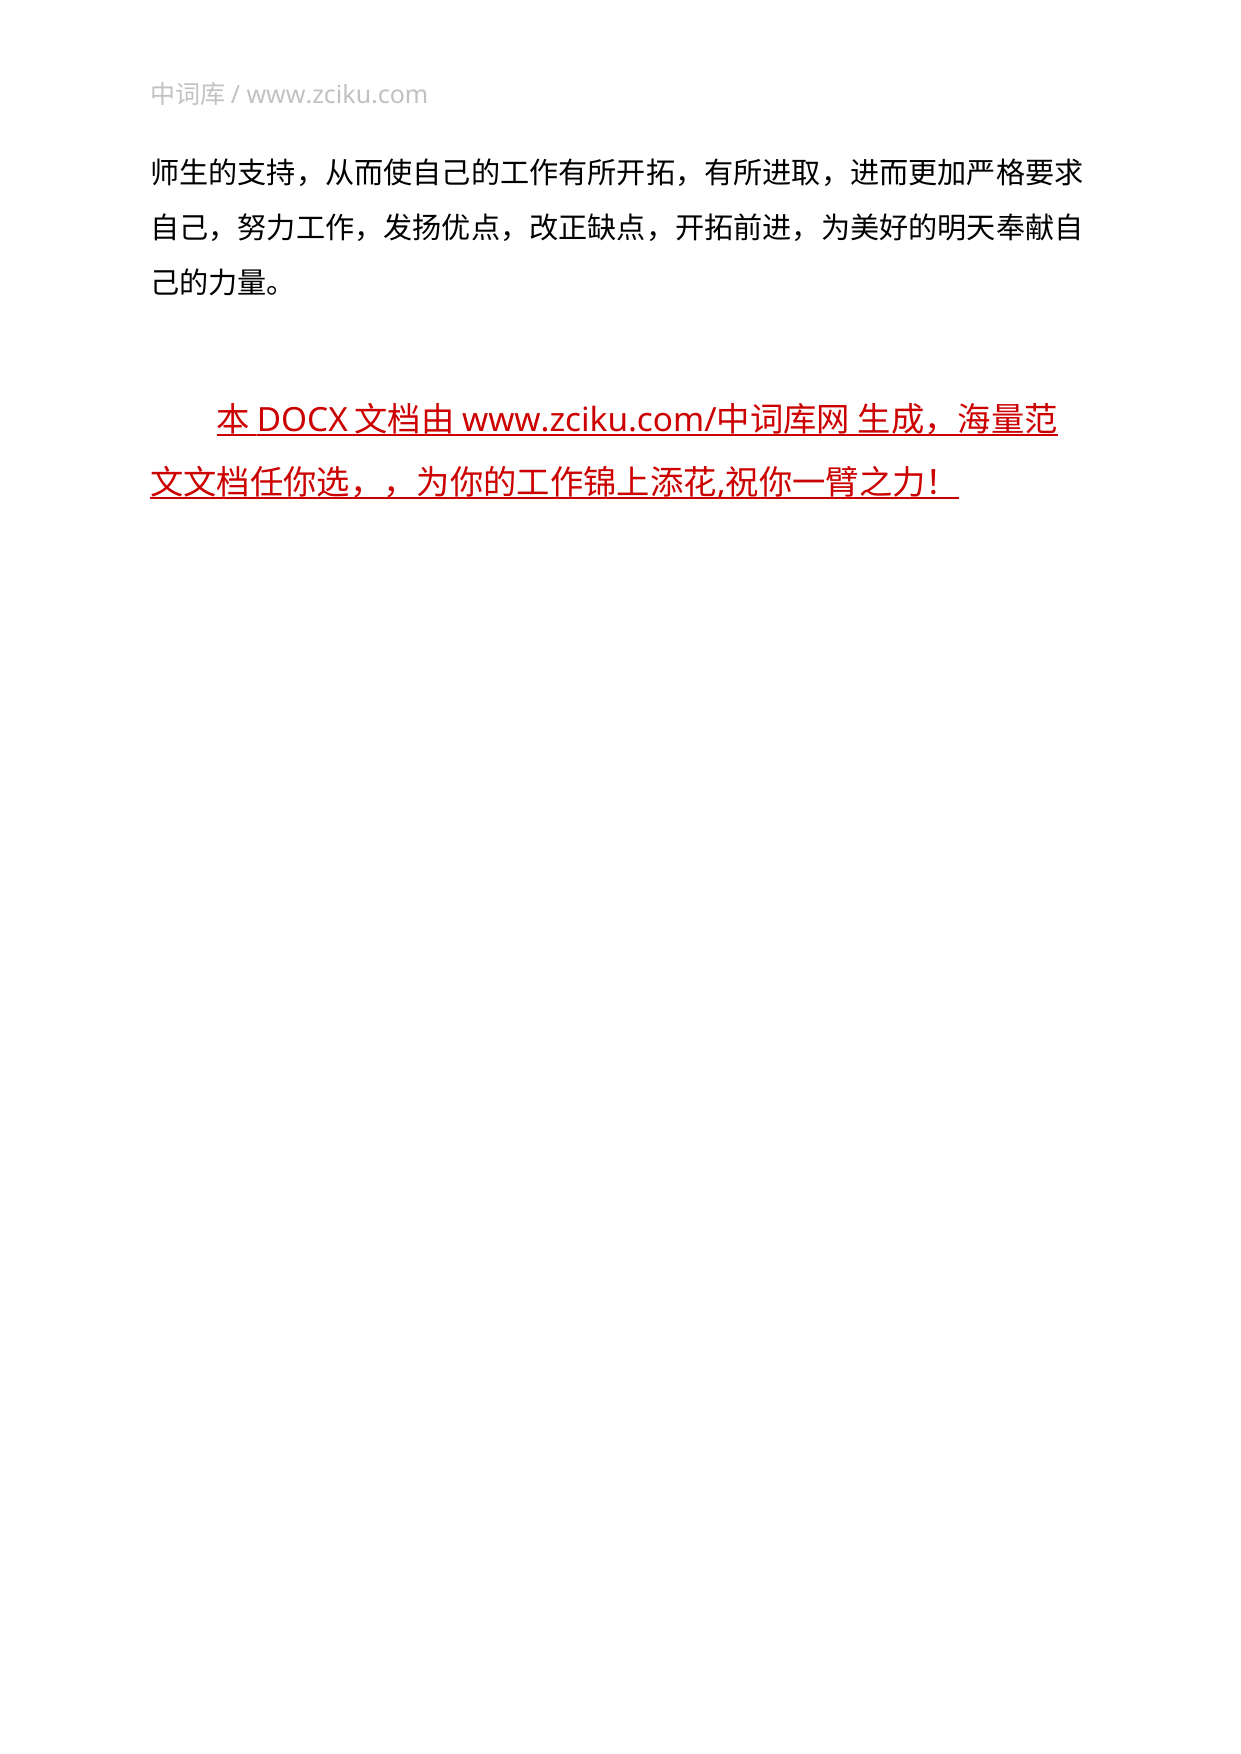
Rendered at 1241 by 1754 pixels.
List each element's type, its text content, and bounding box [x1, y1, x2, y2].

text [150, 150, 1090, 302]
text 本DOCX文档由 www.zciku.com/中词库网 生成，海量范文文档任你选，，为你的工作锦上添花,祝你一臂之力！ [150, 393, 1090, 504]
